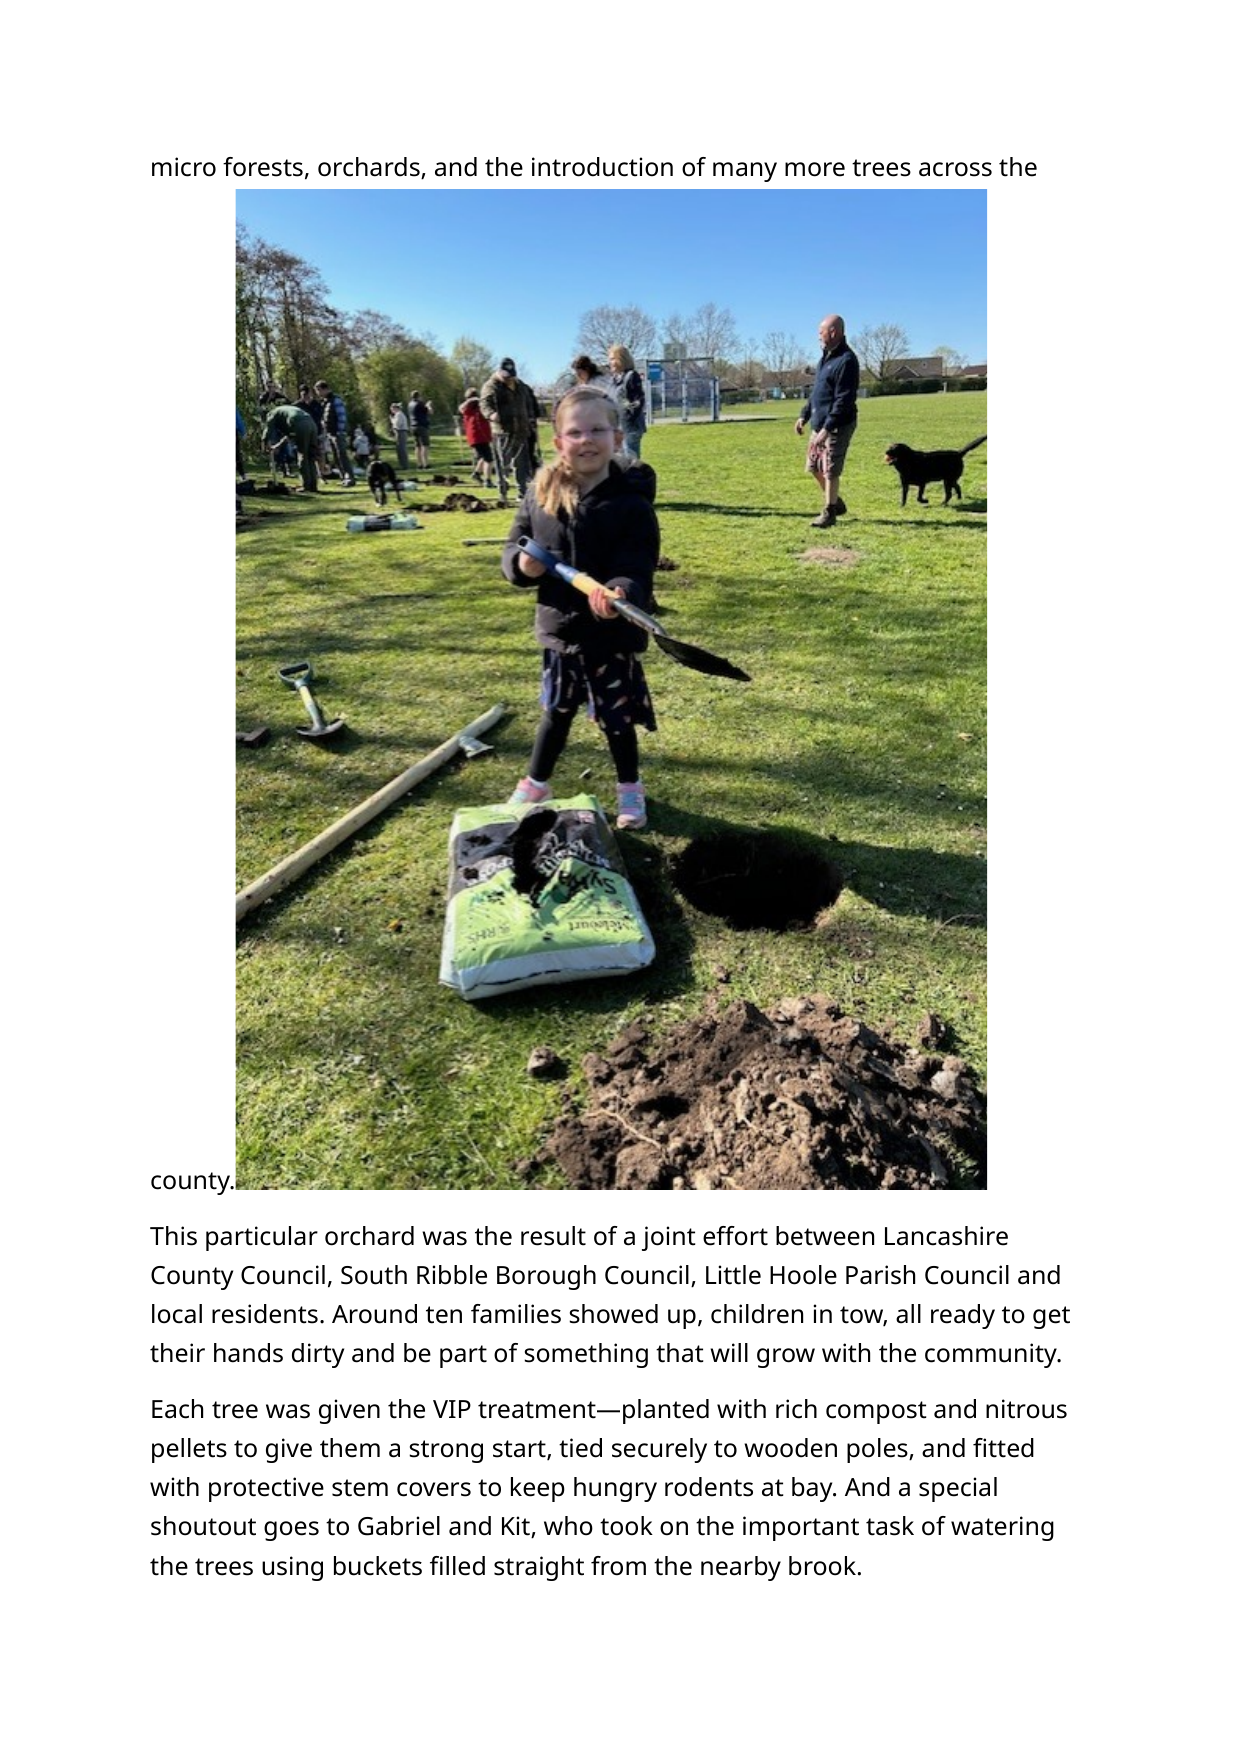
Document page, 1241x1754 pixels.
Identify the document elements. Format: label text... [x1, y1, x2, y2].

text Each tree was given the VIP treatment—planted with rich compost and nitrous pellets to give them a strong start, tied securely to wooden poles, and fitted with protective stem covers to keep hungry rodents at bay. And a special shoutout goes to Gabriel and Kit, who took on the important task of watering the trees using buckets filled straight from the nearby brook. [150, 1392, 1090, 1582]
picture [235, 189, 988, 1190]
text This particular orchard was the result of a joint effort between Lancashire County Council, South Ribble Borough Council, Little Hoole Parish Council and local residents. Around ten families showed up, children in tow, all ready to get their hands dirty and be part of something that will grow with the community. [150, 1218, 1090, 1370]
